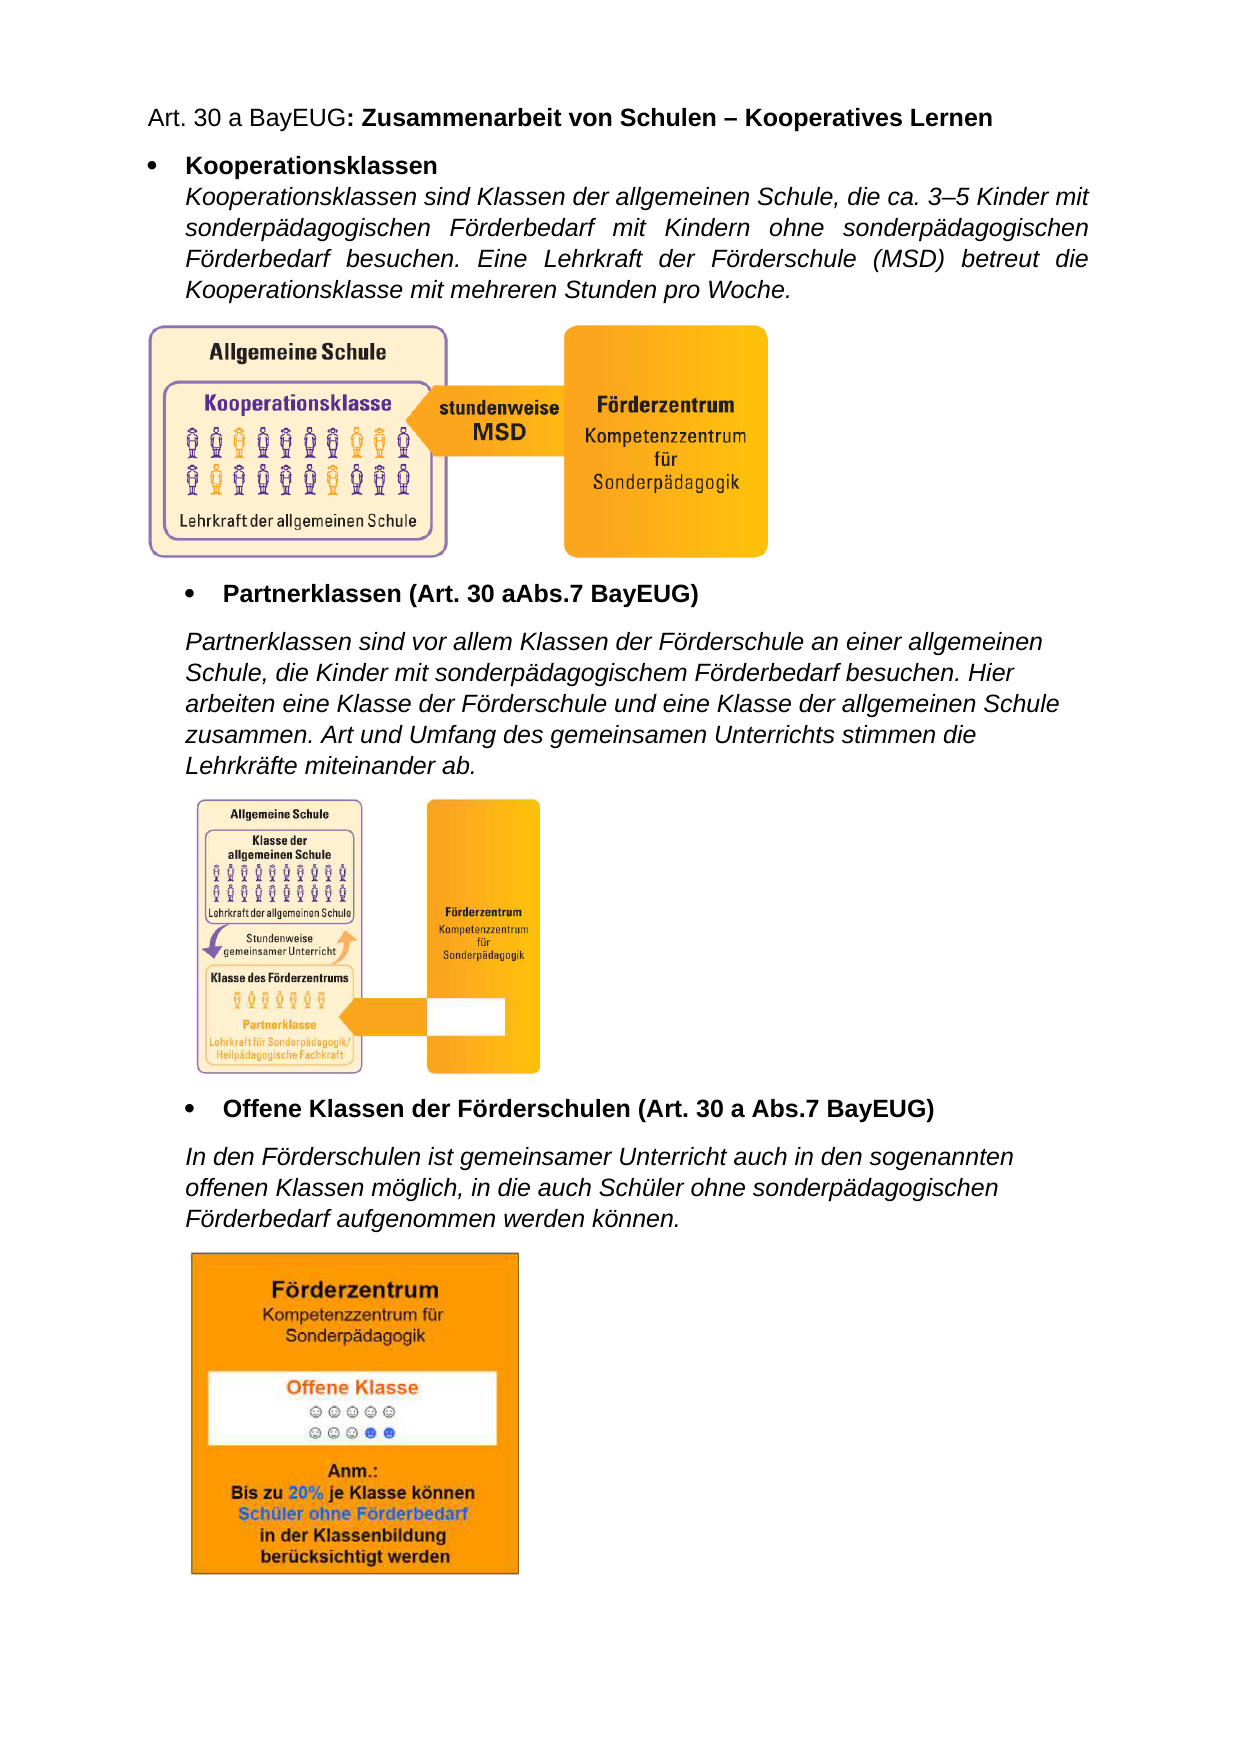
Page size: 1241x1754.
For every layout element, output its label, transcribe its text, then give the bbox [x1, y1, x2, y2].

text In den Förderschulen ist gemeinsamer Unterricht auch in den sogenannten offenen Klassen möglich, in die auch Schüler ohne sonderpädagogischen Förderbedarf aufgenommen werden können. [185, 1142, 1093, 1233]
list Kooperationsklassen sind Klassen der allgemeinen Schule, die ca. 3–5 Kinder mit sonderpädagogischen Förderbedarf mit Kindern ohne sonderpädagogischen Förderbedarf besuchen. Eine Lehrkraft der Förderschule (MSD) betreut die Kooperationsklasse mit mehreren Stunden pro Woche. [185, 182, 1093, 304]
text Art. 30 a BayEUG: Zusammenarbeit von Schulen – Kooperatives Lernen [148, 103, 1093, 132]
list Offene Klassen der Förderschulen (Art. 30 a Abs.7 BayEUG) [185, 1094, 1093, 1123]
list Partnerklassen (Art. 30 aAbs.7 BayEUG) [185, 579, 1093, 608]
list Kooperationsklassen [148, 151, 1093, 180]
text Partnerklassen sind vor allem Klassen der Förderschule an einer allgemeinen Schule, die Kinder mit sonderpädagogischem Förderbedarf besuchen. Hier arbeiten eine Klasse der Förderschule und eine Klasse der allgemeinen Schule zusammen. Art und Umfang des gemeinsamen Unterrichts stimmen die Lehrkräfte miteinander ab. [185, 627, 1093, 779]
